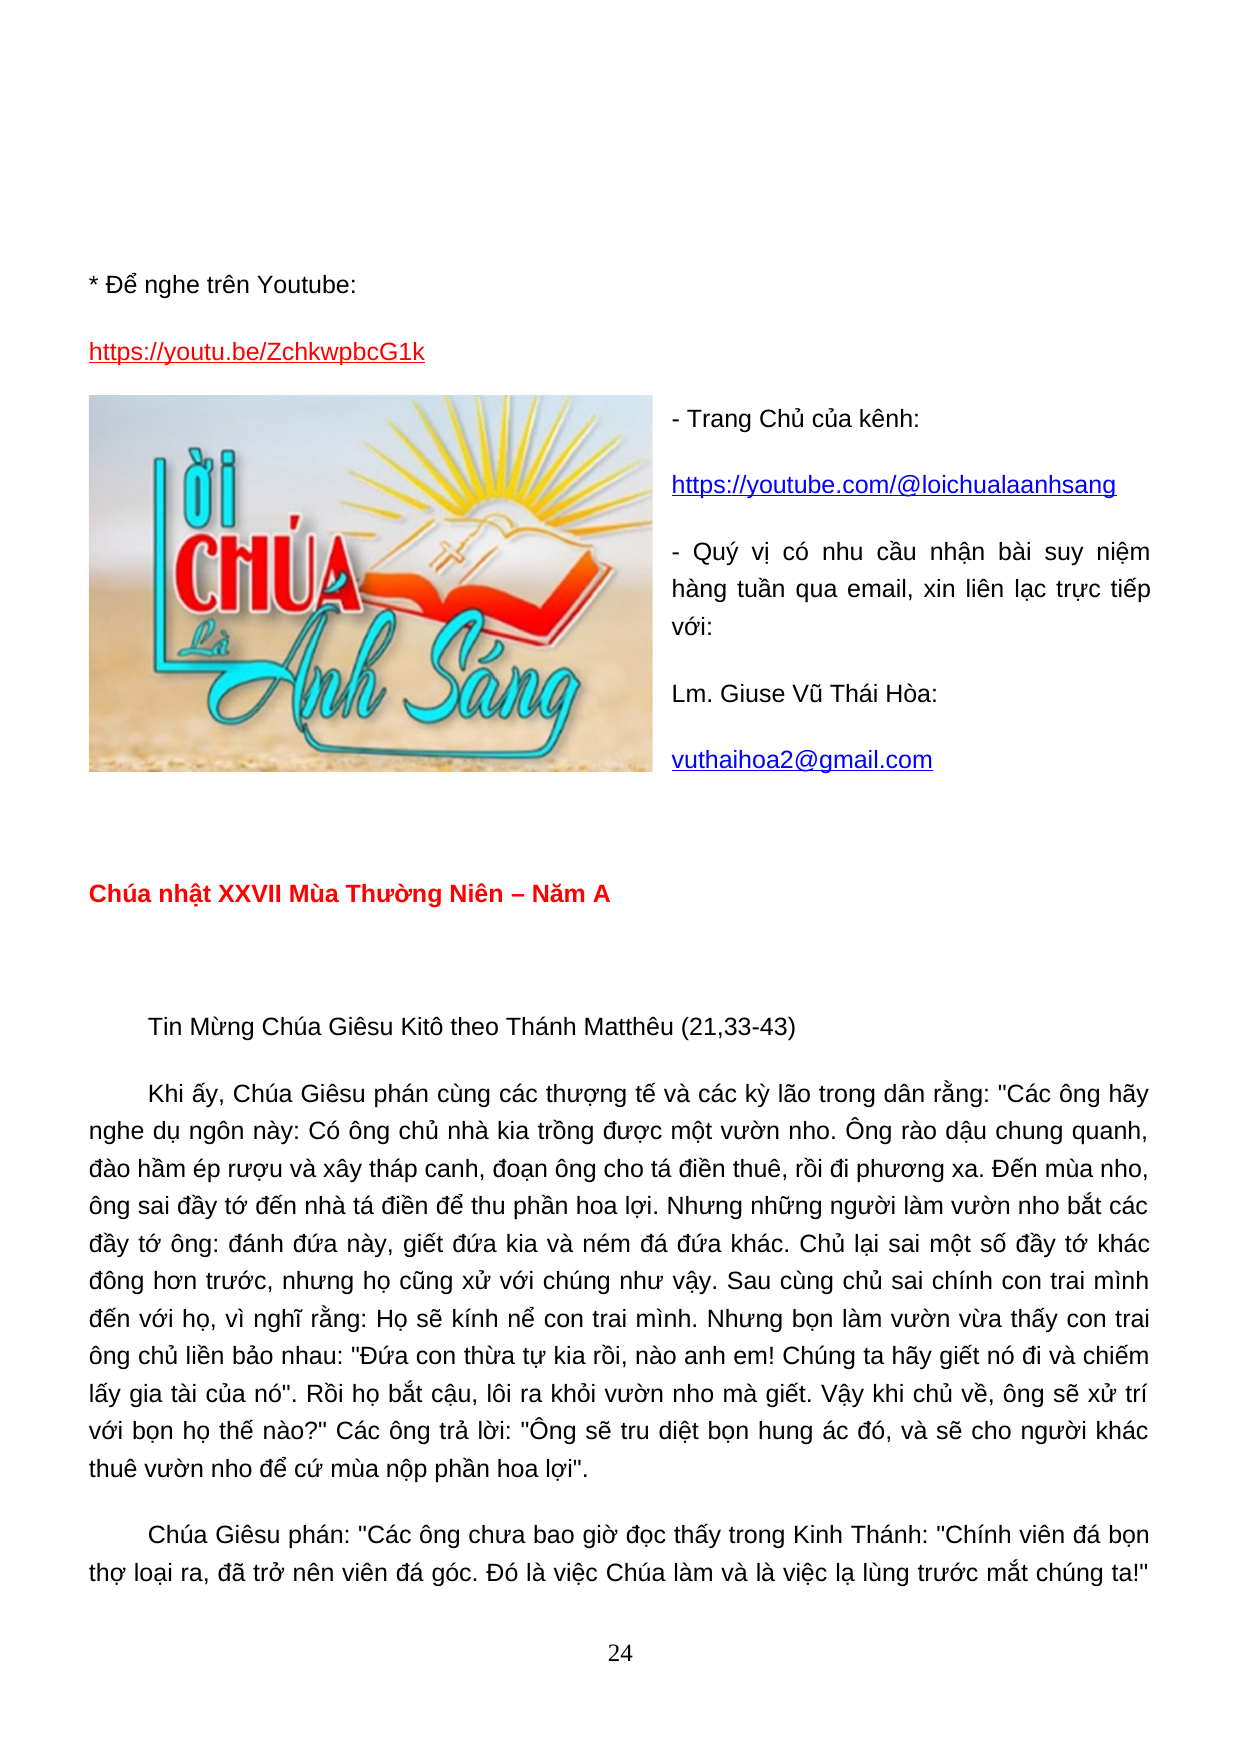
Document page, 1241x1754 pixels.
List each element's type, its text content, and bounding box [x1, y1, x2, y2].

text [89, 1512, 1152, 1587]
text * Để nghe trên Youtube: [89, 262, 1152, 299]
picture [88, 395, 653, 772]
text Chúa nhật XXVII Mùa Thường Niên – Năm A [89, 870, 1152, 907]
text https://youtube.com/@loichualaanhsang [653, 462, 1152, 499]
text https://youtu.be/ZchkwpbcG1k [89, 328, 1152, 366]
text Khi ấy, Chúa Giêsu phán cùng các thượng tế và các kỳ lão trong dân rằng: "Các ông hãy nghe dụ ngôn này: Có ông chủ nhà kia trồng được một vườn nho. Ông rào dậu chung quanh, đào hầm ép rượu và xây tháp canh, đoạn ông cho tá điền thuê, rồi đi phương xa. Ðến mùa nho, ông sai đầy tớ đến nhà tá điền để thu phần hoa lợi. Nhưng những người làm vườn nho bắt các đầy tớ ông: đánh đứa này, giết đứa kia và ném đá đứa khác. Chủ lại sai một số đầy tớ khác đông hơn trước, nhưng họ cũng xử với chúng như vậy. Sau cùng chủ sai chính con trai mình đến với họ, vì nghĩ rằng: Họ sẽ kính nể con trai mình. Nhưng bọn làm vườn vừa thấy con trai ông chủ liền bảo nhau: "Ðứa con thừa tự kia rồi, nào anh em! Chúng ta hãy giết nó đi và chiếm lấy gia tài của nó". Rồi họ bắt cậu, lôi ra khỏi vườn nho mà giết. Vậy khi chủ về, ông sẽ xử trí với bọn họ thế nào?" Các ông trả lời: "Ông sẽ tru diệt bọn hung ác đó, và sẽ cho người khác thuê vườn nho để cứ mùa nộp phần hoa lợi". [89, 1070, 1152, 1482]
text Lm. Giuse Vũ Thái Hòa: [653, 670, 1152, 707]
text - Quý vị có nhu cầu nhận bài suy niệm hàng tuần qua email, xin liên lạc trực tiếp với: [653, 528, 1152, 641]
text - Trang Chủ của kênh: [653, 395, 1152, 432]
text vuthaihoa2@gmail.com [89, 737, 1152, 774]
text Tin Mừng Chúa Giêsu Kitô theo Thánh Matthêu (21,33-43) [89, 1003, 1152, 1041]
